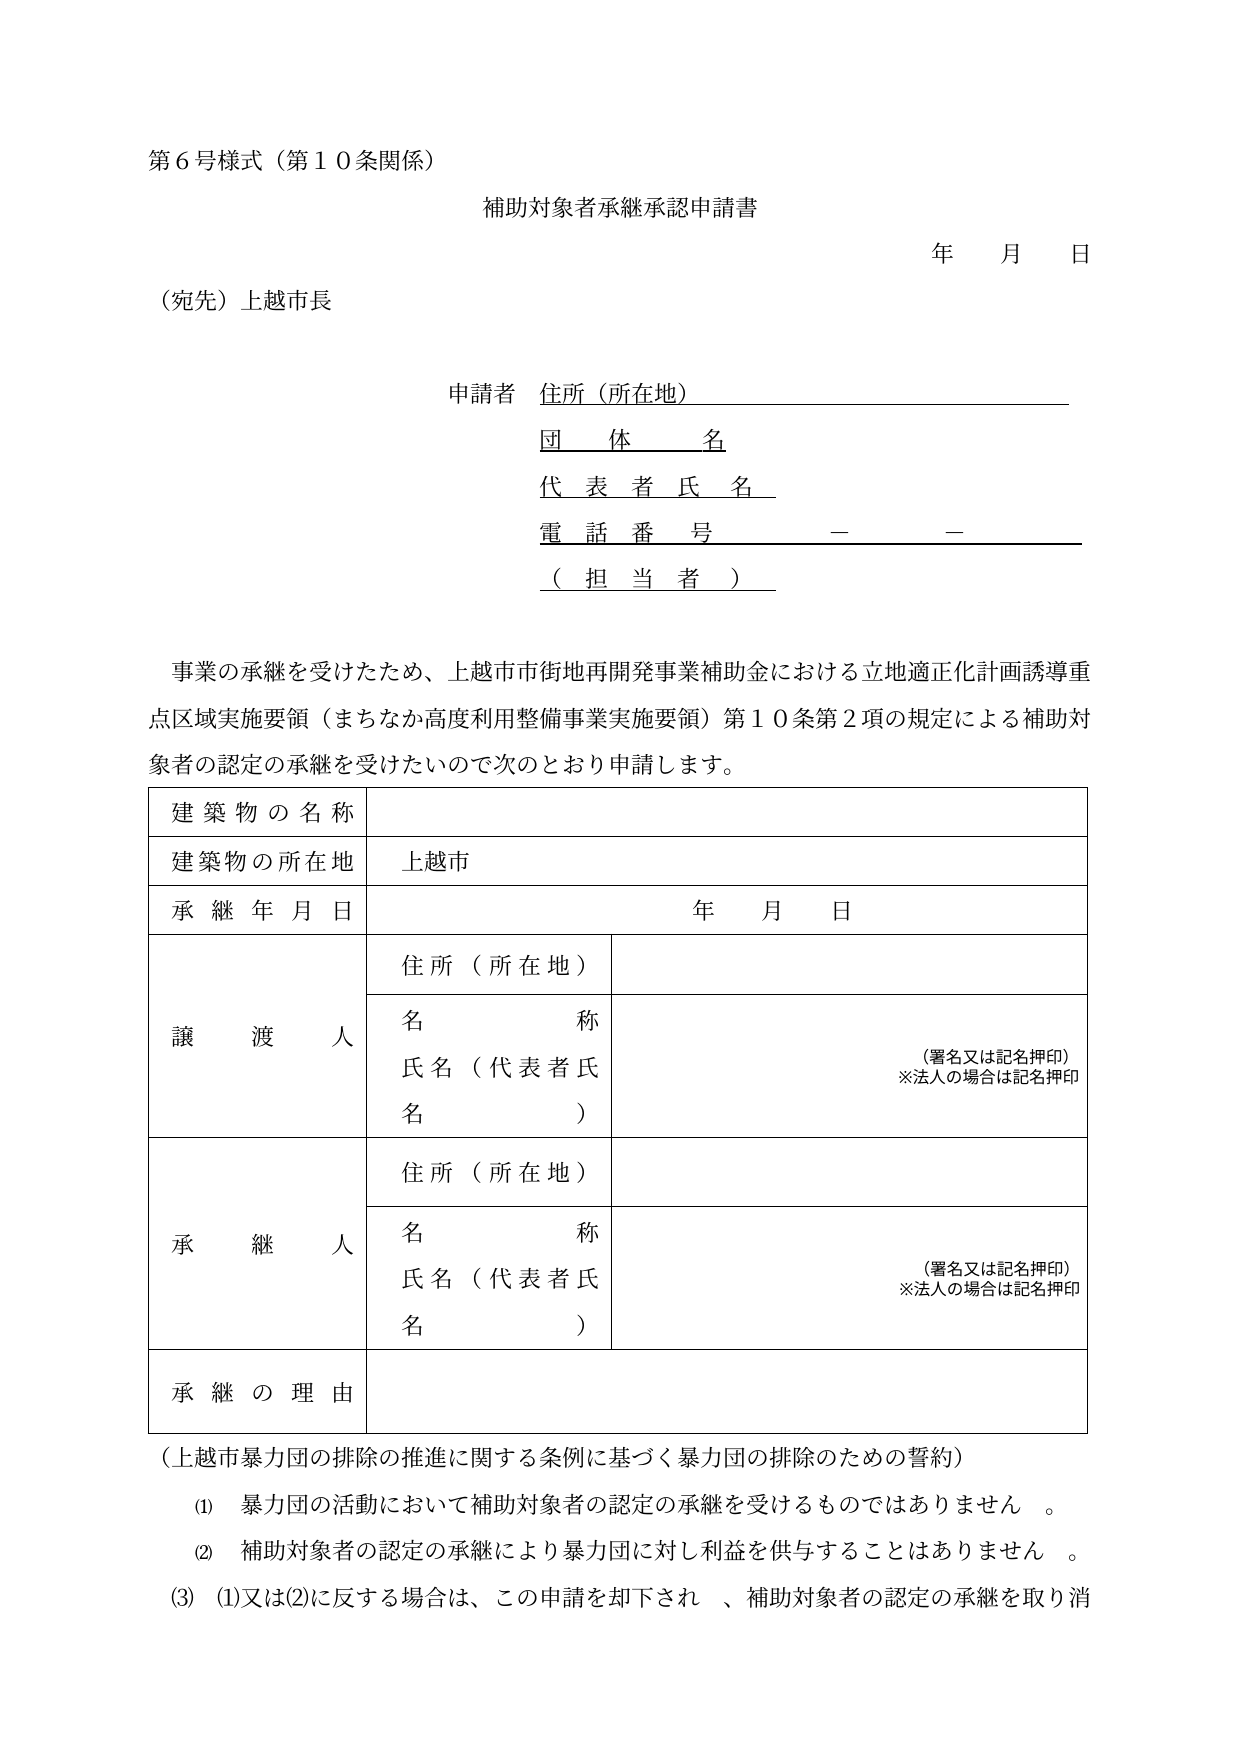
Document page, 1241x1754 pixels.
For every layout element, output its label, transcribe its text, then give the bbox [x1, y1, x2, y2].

text （上越市暴力団の排除の推進に関する条例に基づく暴力団の排除のための誓約） [148, 1433, 1092, 1480]
table_cell 名称 氏名（代表者氏名） [367, 995, 611, 1137]
table_cell 譲渡人 [149, 935, 366, 1137]
table_cell 年 月 日 [367, 886, 1087, 933]
table_cell [612, 935, 1087, 994]
text 団体名 [148, 415, 1092, 462]
table_cell 名称 氏名（代表者氏名） [367, 1207, 611, 1349]
text ⑴ 暴力団の活動において補助対象者の認定の承継を受けるものではありません。 [148, 1480, 1092, 1526]
text （宛先）上越市長 [148, 276, 1092, 322]
table_cell 承継の理由 [149, 1350, 366, 1432]
text ⑵ 補助対象者の認定の承継により暴力団に対し利益を供与することはありません。 [148, 1526, 1092, 1573]
table_cell [367, 1350, 1087, 1432]
table_cell [612, 995, 1087, 1137]
table_cell [612, 1207, 1087, 1349]
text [148, 1573, 1092, 1619]
table_cell 建築物の所在地 [149, 837, 366, 885]
text （担当者） [148, 555, 1092, 601]
text 第６号様式（第１０条関係） [148, 137, 1092, 183]
table_cell [612, 1138, 1087, 1206]
table_header [367, 788, 1087, 836]
text 年 月 日 [148, 229, 1092, 276]
table_cell 住所（所在地） [367, 935, 611, 994]
text 事業の承継を受けたため、上越市市街地再開発事業補助金における立地適正化計画誘導重点区域実施要領（まちなか高度利用整備事業実施要領）第１０条第２項の規定による補助対象者の認定の承継を受けたいので次のとおり申請します。 [148, 648, 1092, 787]
table_header 建築物の名称 [149, 788, 366, 836]
table_cell 承継年月日 [149, 886, 366, 933]
text 申請者 住所（所在地） [148, 369, 1092, 415]
text 補助対象者承継承認申請書 [148, 183, 1092, 229]
table_cell 住所（所在地） [367, 1138, 611, 1206]
table_cell 上越市 [367, 837, 1087, 885]
text 電話番号 － － [148, 508, 1092, 555]
table_cell 承継人 [149, 1138, 366, 1349]
text 代表者氏名 [148, 462, 1092, 508]
